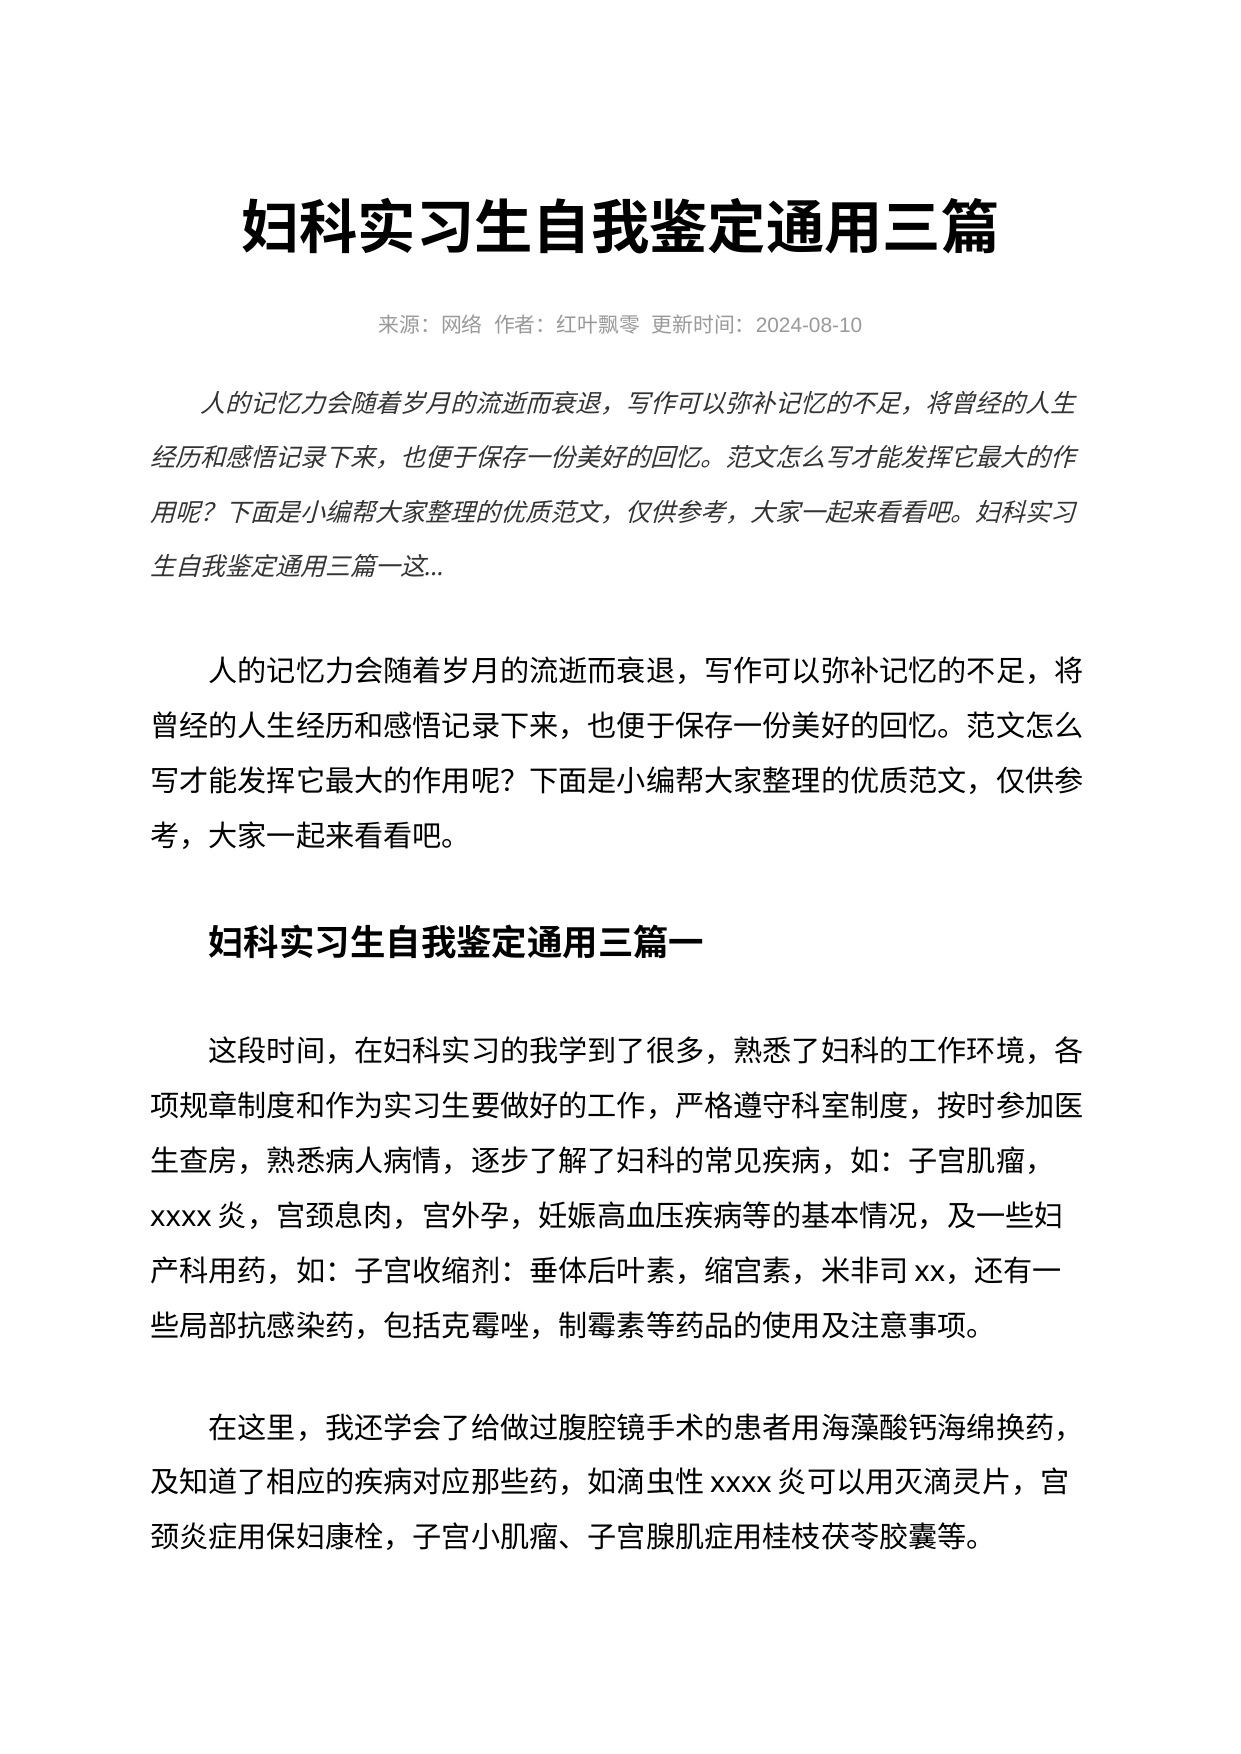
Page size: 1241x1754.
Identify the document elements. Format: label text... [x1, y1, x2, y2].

text 这段时间，在妇科实习的我学到了很多，熟悉了妇科的工作环境，各项规章制度和作为实习生要做好的工作，严格遵守科室制度，按时参加医生查房，熟悉病人病情，逐步了解了妇科的常见疾病，如：子宫肌瘤，xxxx炎，宫颈息肉，宫外孕，妊娠高血压疾病等的基本情况，及一些妇产科用药，如：子宫收缩剂：垂体后叶素，缩宫素，米非司xx，还有一些局部抗感染药，包括克霉唑，制霉素等药品的使用及注意事项。 [150, 1028, 1090, 1345]
text 在这里，我还学会了给做过腹腔镜手术的患者用海藻酸钙海绵换药，及知道了相应的疾病对应那些药，如滴虫性xxxx炎可以用灭滴灵片，宫颈炎症用保妇康栓，子宫小肌瘤、子宫腺肌症用桂枝茯苓胶囊等。 [150, 1404, 1090, 1556]
text 人的记忆力会随着岁月的流逝而衰退，写作可以弥补记忆的不足，将曾经的人生经历和感悟记录下来，也便于保存一份美好的回忆。范文怎么写才能发挥它最大的作用呢？下面是小编帮大家整理的优质范文，仅供参考，大家一起来看看吧。妇科实习生自我鉴定通用三篇一这... [150, 383, 1090, 583]
text 来源：网络 作者：红叶飘零 更新时间：2024-08-10 [150, 313, 1090, 337]
text 妇科实习生自我鉴定通用三篇一 [150, 914, 1090, 966]
subtitle 妇科实习生自我鉴定通用三篇 [150, 181, 1090, 266]
text 人的记忆力会随着岁月的流逝而衰退，写作可以弥补记忆的不足，将曾经的人生经历和感悟记录下来，也便于保存一份美好的回忆。范文怎么写才能发挥它最大的作用呢？下面是小编帮大家整理的优质范文，仅供参考，大家一起来看看吧。 [150, 648, 1090, 855]
